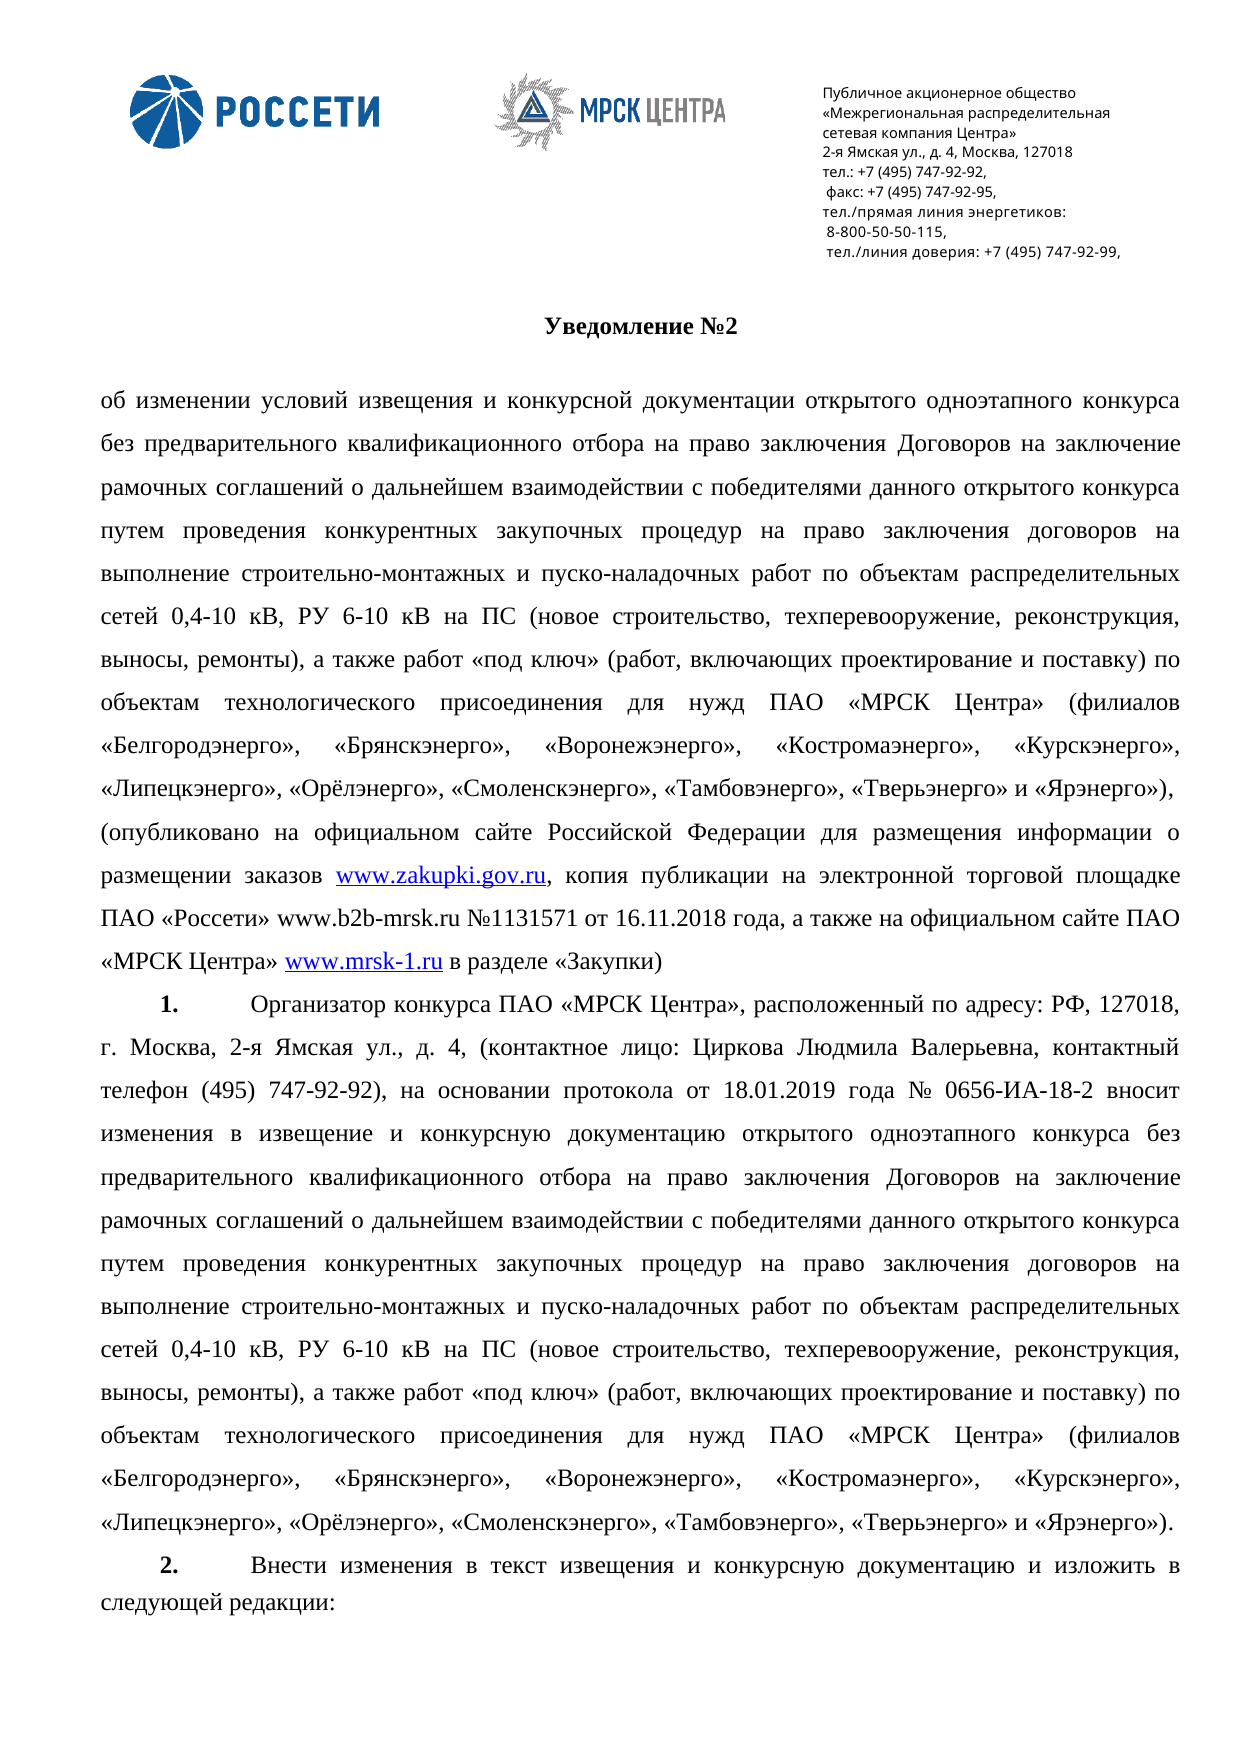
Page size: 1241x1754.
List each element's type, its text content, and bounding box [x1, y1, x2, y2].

text (опубликовано на официальном сайте Российской Федерации для размещения информации о размещении заказов www.zakupki.gov.ru, копия публикации на электронной торговой площадке ПАО «Россети» www.b2b-mrsk.ru №1131571 от 16.11.2018 года, а также на официальном сайте ПАО «МРСК Центра» www.mrsk-1.ru в разделе «Закупки) [100, 817, 1181, 975]
picture [130, 73, 726, 151]
list Внести изменения в текст извещения и конкурсную документацию и изложить в следующей редакции: [100, 1550, 1181, 1616]
list Организатор конкурса ПАО «МРСК Центра», расположенный по адресу: РФ, 127018, г. Москва, 2-я Ямская ул., д. 4, (контактное лицо: Циркова Людмила Валерьевна, контактный телефон (495) 747-92-92), на основании протокола от 18.01.2019 года № 0656-ИА-18-2 вносит изменения в извещение и конкурсную документацию открытого одноэтапного конкурса без предварительного квалификационного отбора на право заключения Договоров на заключение рамочных соглашений о дальнейшем взаимодействии с победителями данного открытого конкурса путем проведения конкурентных закупочных процедур на право заключения договоров на выполнение строительно-монтажных и пуско-наладочных работ по объектам распределительных сетей 0,4-10 кВ, РУ 6-10 кВ на ПС (новое строительство, техперевооружение, реконструкция, выносы, ремонты), а также работ «под ключ» (работ, включающих проектирование и поставку) по объектам технологического присоединения для нужд ПАО «МРСК Центра» (филиалов «Белгородэнерго», «Брянскэнерго», «Воронежэнерго», «Костромаэнерго», «Курскэнерго», «Липецкэнерго», «Орёлэнерго», «Смоленскэнерго», «Тамбовэнерго», «Тверьэнерго» и «Ярэнерго»). [100, 989, 1181, 1535]
text об изменении условий извещения и конкурсной документации открытого одноэтапного конкурса без предварительного квалификационного отбора на право заключения Договоров на заключение рамочных соглашений о дальнейшем взаимодействии с победителями данного открытого конкурса путем проведения конкурентных закупочных процедур на право заключения договоров на выполнение строительно-монтажных и пуско-наладочных работ по объектам распределительных сетей 0,4-10 кВ, РУ 6-10 кВ на ПС (новое строительство, техперевооружение, реконструкция, выносы, ремонты), а также работ «под ключ» (работ, включающих проектирование и поставку) по объектам технологического присоединения для нужд ПАО «МРСК Центра» (филиалов «Белгородэнерго», «Брянскэнерго», «Воронежэнерго», «Костромаэнерго», «Курскэнерго», «Липецкэнерго», «Орёлэнерго», «Смоленскэнерго», «Тамбовэнерго», «Тверьэнерго» и «Ярэнерго»), [100, 385, 1181, 802]
text Уведомление №2 [100, 311, 1181, 339]
